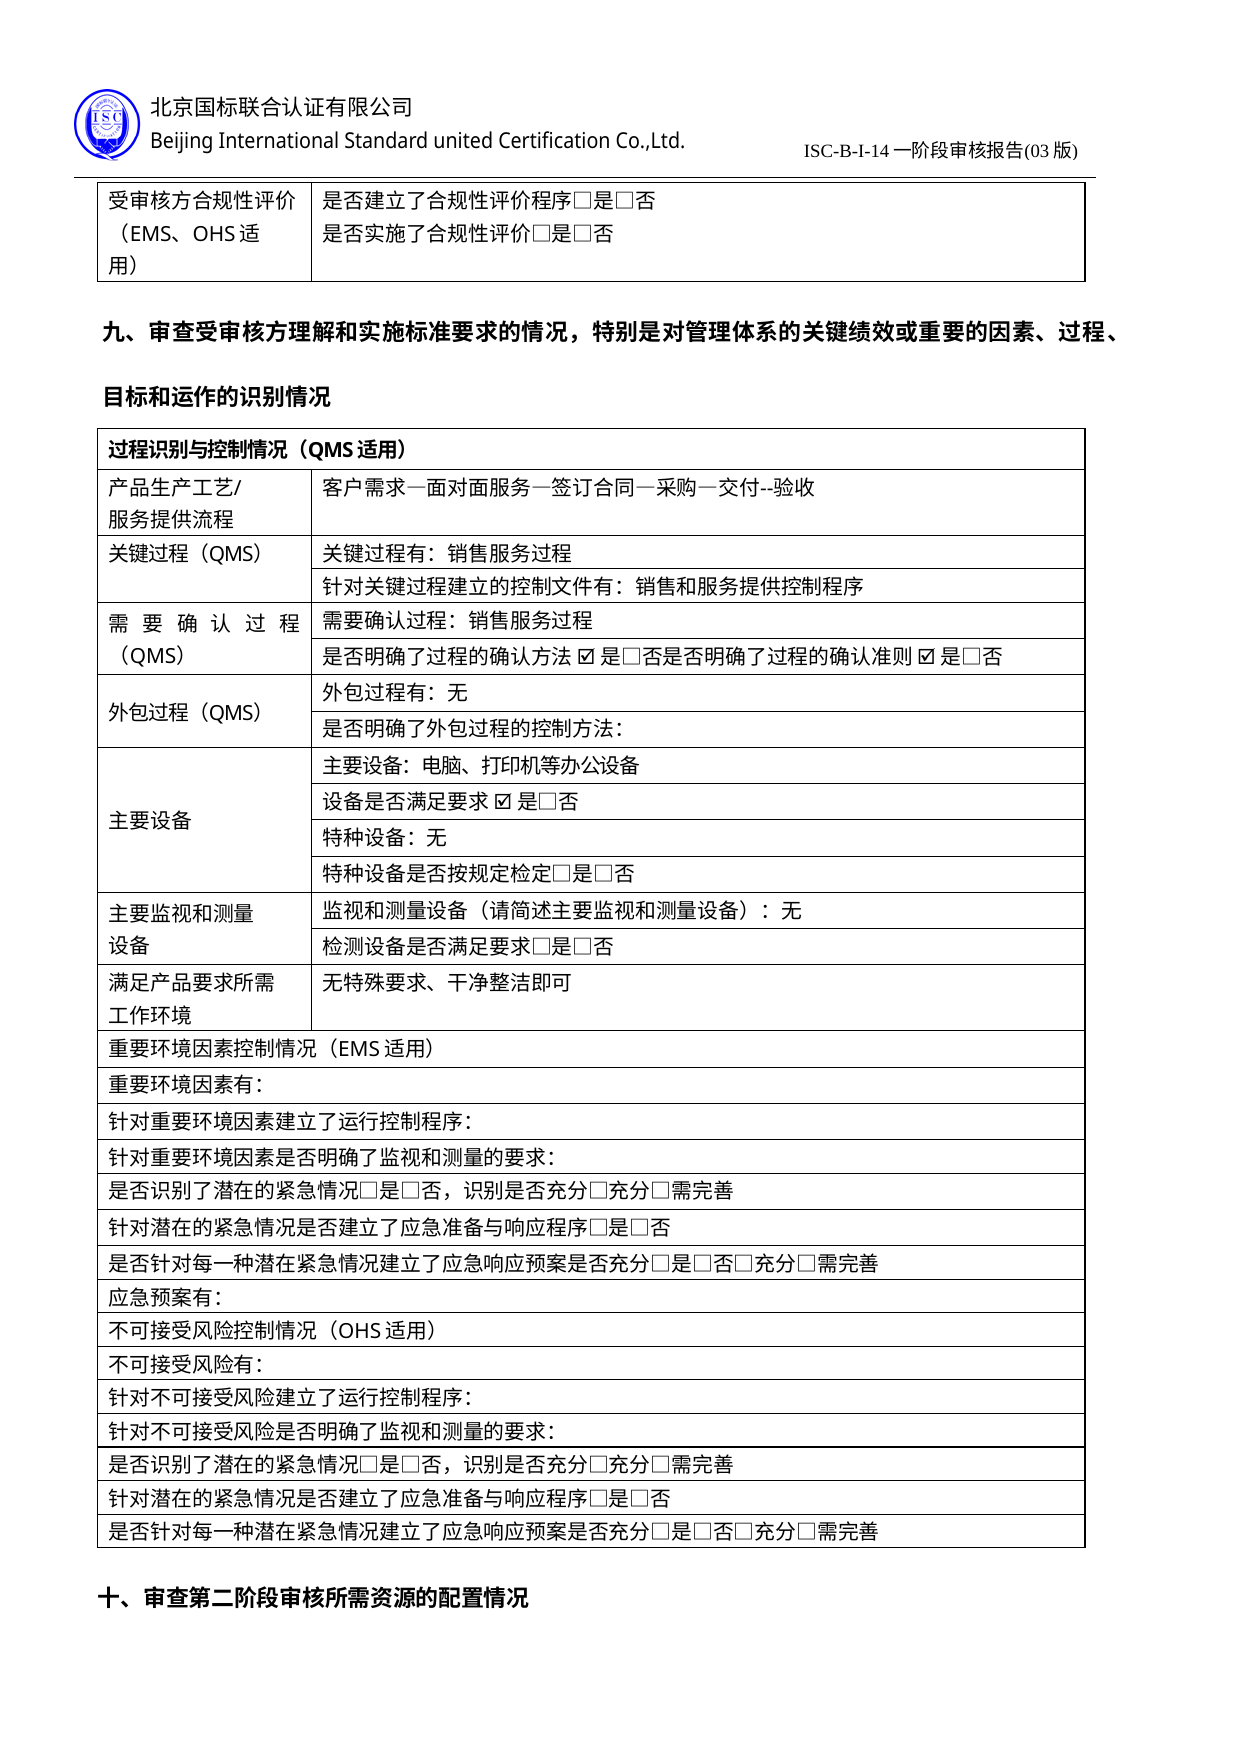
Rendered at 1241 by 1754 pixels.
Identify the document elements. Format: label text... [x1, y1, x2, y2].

table_cell 检测设备是否满足要求□是□否 [312, 929, 1084, 964]
picture [74, 89, 143, 161]
table_cell 针对不可接受风险是否明确了监视和测量的要求： [98, 1414, 1084, 1446]
table_cell 特种设备是否按规定检定□是□否 [312, 857, 1084, 892]
table_cell 特种设备：无 [312, 820, 1084, 856]
table_cell 需要确认过程：销售服务过程 [312, 603, 1084, 638]
table_cell 是否建立了合规性评价程序□是□否 是否实施了合规性评价□是□否 [312, 183, 1084, 281]
table_cell 外包过程（QMS） [98, 675, 311, 747]
table_cell 满足产品要求所需 工作环境 [98, 965, 311, 1030]
table_cell 无特殊要求、干净整洁即可 [312, 965, 1084, 1030]
table_cell 关键过程（QMS） [98, 536, 311, 602]
table_cell 重要环境因素控制情况（EMS适用） [98, 1031, 1084, 1067]
table_header 过程识别与控制情况（QMS适用） [98, 429, 1084, 469]
table_cell 重要环境因素有： [98, 1068, 1084, 1103]
table_cell 受审核方合规性评价（EMS、OHS适用） [98, 183, 311, 281]
table_cell 是否明确了过程的确认方法是□否是否明确了过程的确认准则是□否 [312, 639, 1084, 674]
table_cell 不可接受风险有： [98, 1347, 1084, 1379]
table_cell 针对关键过程建立的控制文件有：销售和服务提供控制程序 [312, 569, 1084, 602]
table_cell 是否识别了潜在的紧急情况□是□否，识别是否充分□充分□需完善 [98, 1448, 1084, 1480]
table_cell 是否明确了外包过程的控制方法： [312, 712, 1084, 747]
table_cell 针对潜在的紧急情况是否建立了应急准备与响应程序□是□否 [98, 1210, 1084, 1245]
table_cell 主要监视和测量 设备 [98, 893, 311, 964]
table_cell 针对重要环境因素建立了运行控制程序： [98, 1104, 1084, 1139]
table_cell 是否识别了潜在的紧急情况□是□否，识别是否充分□充分□需完善 [98, 1174, 1084, 1209]
table_cell 针对重要环境因素是否明确了监视和测量的要求： [98, 1140, 1084, 1173]
text 九、审查受审核方理解和实施标准要求的情况，特别是对管理体系的关键绩效或重要的因素、过程、目标和运作的识别情况 [102, 298, 1107, 428]
table_cell 主要设备：电脑、打印机等办公设备 [312, 748, 1084, 783]
table_cell 设备是否满足要求是□否 [312, 784, 1084, 819]
table_cell 应急预案有： [98, 1280, 1084, 1312]
table_cell 需要确认过程（QMS） [98, 603, 311, 674]
table_cell 客户需求—面对面服务—签订合同—采购—交付--验收 [312, 470, 1084, 535]
table_cell 产品生产工艺/ 服务提供流程 [98, 470, 311, 535]
table_cell 不可接受风险控制情况（OHS适用） [98, 1313, 1084, 1346]
table_cell 针对潜在的紧急情况是否建立了应急准备与响应程序□是□否 [98, 1481, 1084, 1513]
table_cell 主要设备 [98, 748, 311, 892]
table_cell 关键过程有：销售服务过程 [312, 536, 1084, 568]
text 十、审查第二阶段审核所需资源的配置情况 [75, 1564, 1107, 1629]
table_cell 监视和测量设备（请简述主要监视和测量设备）：无 [312, 893, 1084, 928]
table_cell 针对不可接受风险建立了运行控制程序： [98, 1380, 1084, 1413]
table_cell 是否针对每一种潜在紧急情况建立了应急响应预案是否充分□是□否□充分□需完善 [98, 1515, 1084, 1547]
table_cell 是否针对每一种潜在紧急情况建立了应急响应预案是否充分□是□否□充分□需完善 [98, 1246, 1084, 1279]
table_cell 外包过程有：无 [312, 675, 1084, 711]
